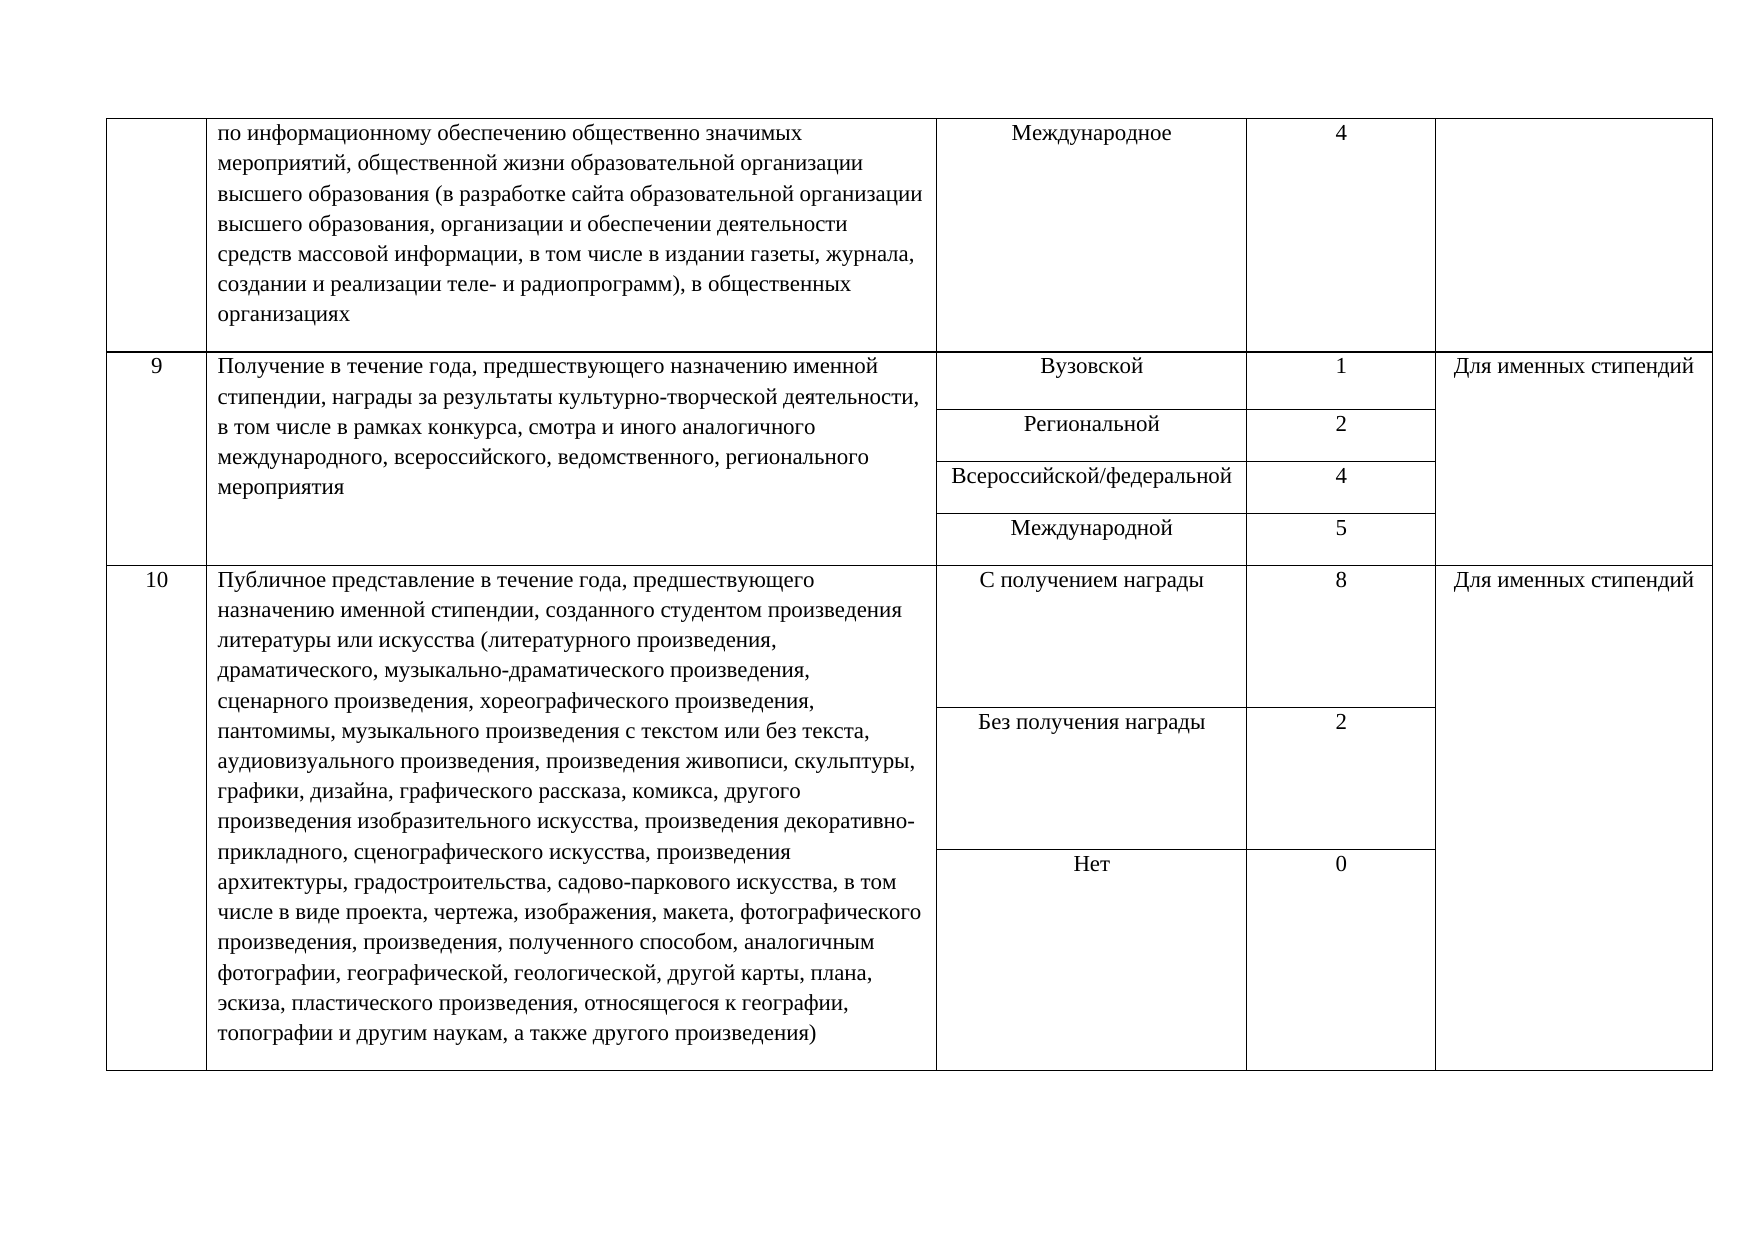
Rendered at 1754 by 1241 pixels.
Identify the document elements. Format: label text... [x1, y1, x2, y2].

table_cell Международной [937, 514, 1246, 565]
table_cell 5 [1247, 514, 1435, 565]
table_cell Без получения награды [937, 708, 1246, 849]
table_cell 2 [1247, 410, 1435, 461]
table_cell Нет [937, 850, 1246, 1070]
table_cell Международное [937, 119, 1246, 351]
table_cell Региональной [937, 410, 1246, 461]
table_cell 9 [107, 353, 206, 565]
table_cell 4 [1247, 119, 1435, 351]
table_cell Для именных стипендий [1436, 353, 1712, 565]
table_cell 0 [1247, 850, 1435, 1070]
table_cell 8 [1247, 566, 1435, 707]
table_cell Получение в течение года, предшествующего назначению именной стипендии, награды за результаты культурно-творческой деятельности, в том числе в рамках конкурса, смотра и иного аналогичного международного, всероссийского, ведомственного, регионального мероприятия [207, 353, 936, 565]
table_cell Вузовской [937, 353, 1246, 409]
table_cell 10 [107, 566, 206, 1070]
table_cell Публичное представление в течение года, предшествующего назначению именной стипендии, созданного студентом произведения литературы или искусства (литературного произведения, драматического, музыкально-драматического произведения, сценарного произведения, хореографического произведения, пантомимы, музыкального произведения с текстом или без текста, аудиовизуального произведения, произведения живописи, скульптуры, графики, дизайна, графического рассказа, комикса, другого произведения изобразительного искусства, произведения декоративно-прикладного, сценографического искусства, произведения архитектуры, градостроительства, садово-паркового искусства, в том числе в виде проекта, чертежа, изображения, макета, фотографического произведения, произведения, полученного способом, аналогичным фотографии, географической, геологической, другой карты, плана, эскиза, пластического произведения, относящегося к географии, топографии и другим наукам, а также другого произведения) [207, 566, 936, 1070]
table_cell 1 [1247, 353, 1435, 409]
table_cell Всероссийской/федеральной [937, 462, 1246, 513]
table_cell 2 [1247, 708, 1435, 849]
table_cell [1436, 566, 1712, 1070]
table_cell 4 [1247, 462, 1435, 513]
table_cell С получением награды [937, 566, 1246, 707]
